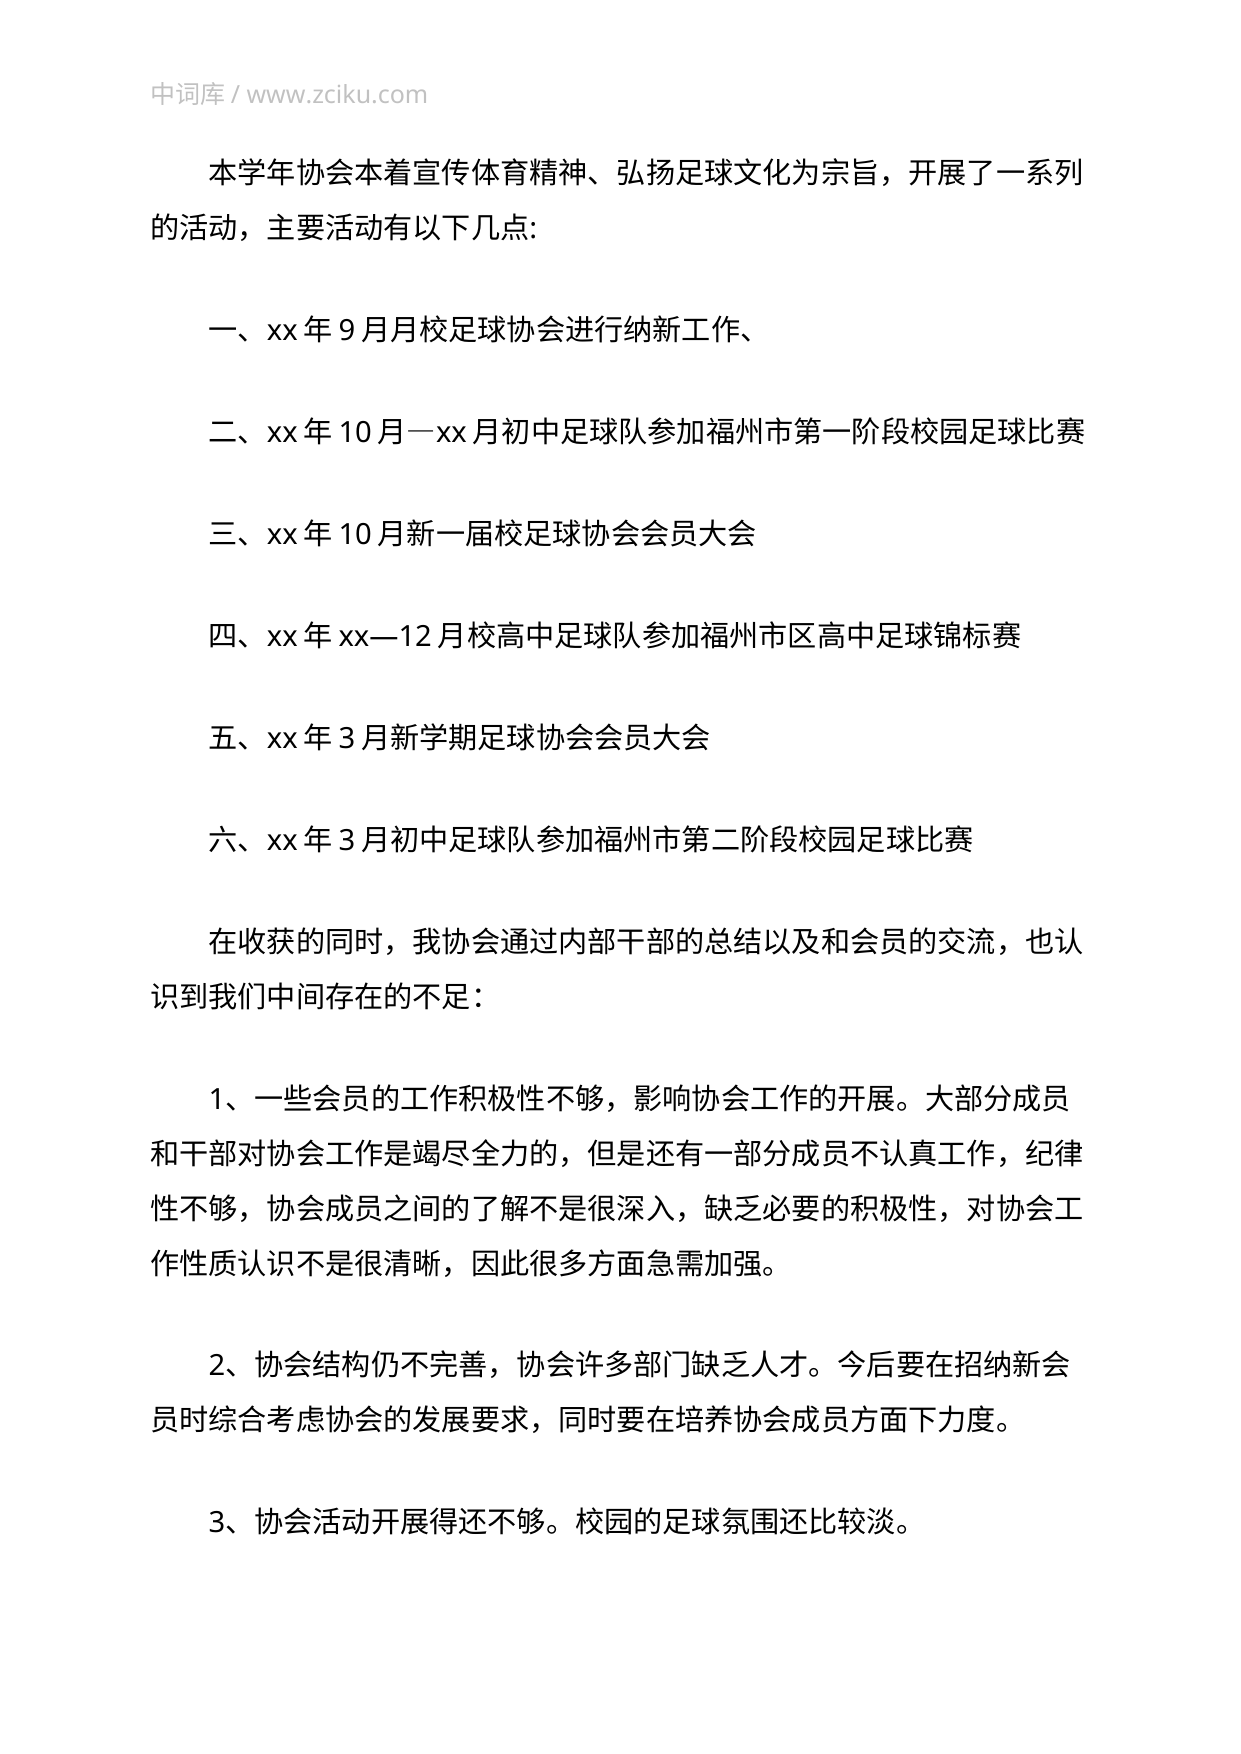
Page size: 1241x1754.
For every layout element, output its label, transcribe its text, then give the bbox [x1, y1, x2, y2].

text 四、xx年xx—12月校高中足球队参加福州市区高中足球锦标赛 [150, 613, 1090, 655]
text 本学年协会本着宣传体育精神、弘扬足球文化为宗旨，开展了一系列的活动，主要活动有以下几点: [150, 150, 1090, 247]
text 3、协会活动开展得还不够。校园的足球氛围还比较淡。 [150, 1499, 1090, 1541]
text 三、xx年10月新一届校足球协会会员大会 [150, 511, 1090, 553]
text 2、协会结构仍不完善，协会许多部门缺乏人才。今后要在招纳新会员时综合考虑协会的发展要求，同时要在培养协会成员方面下力度。 [150, 1342, 1090, 1439]
text 六、xx年3月初中足球队参加福州市第二阶段校园足球比赛 [150, 817, 1090, 859]
text 1、一些会员的工作积极性不够，影响协会工作的开展。大部分成员和干部对协会工作是竭尽全力的，但是还有一部分成员不认真工作，纪律性不够，协会成员之间的了解不是很深入，缺乏必要的积极性，对协会工作性质认识不是很清晰，因此很多方面急需加强。 [150, 1075, 1090, 1282]
text 五、xx年3月新学期足球协会会员大会 [150, 715, 1090, 757]
text 一、xx年9月月校足球协会进行纳新工作、 [150, 307, 1090, 349]
text 二、xx年10月—xx月初中足球队参加福州市第一阶段校园足球比赛 [150, 409, 1090, 451]
text 在收获的同时，我协会通过内部干部的总结以及和会员的交流，也认识到我们中间存在的不足： [150, 919, 1090, 1016]
